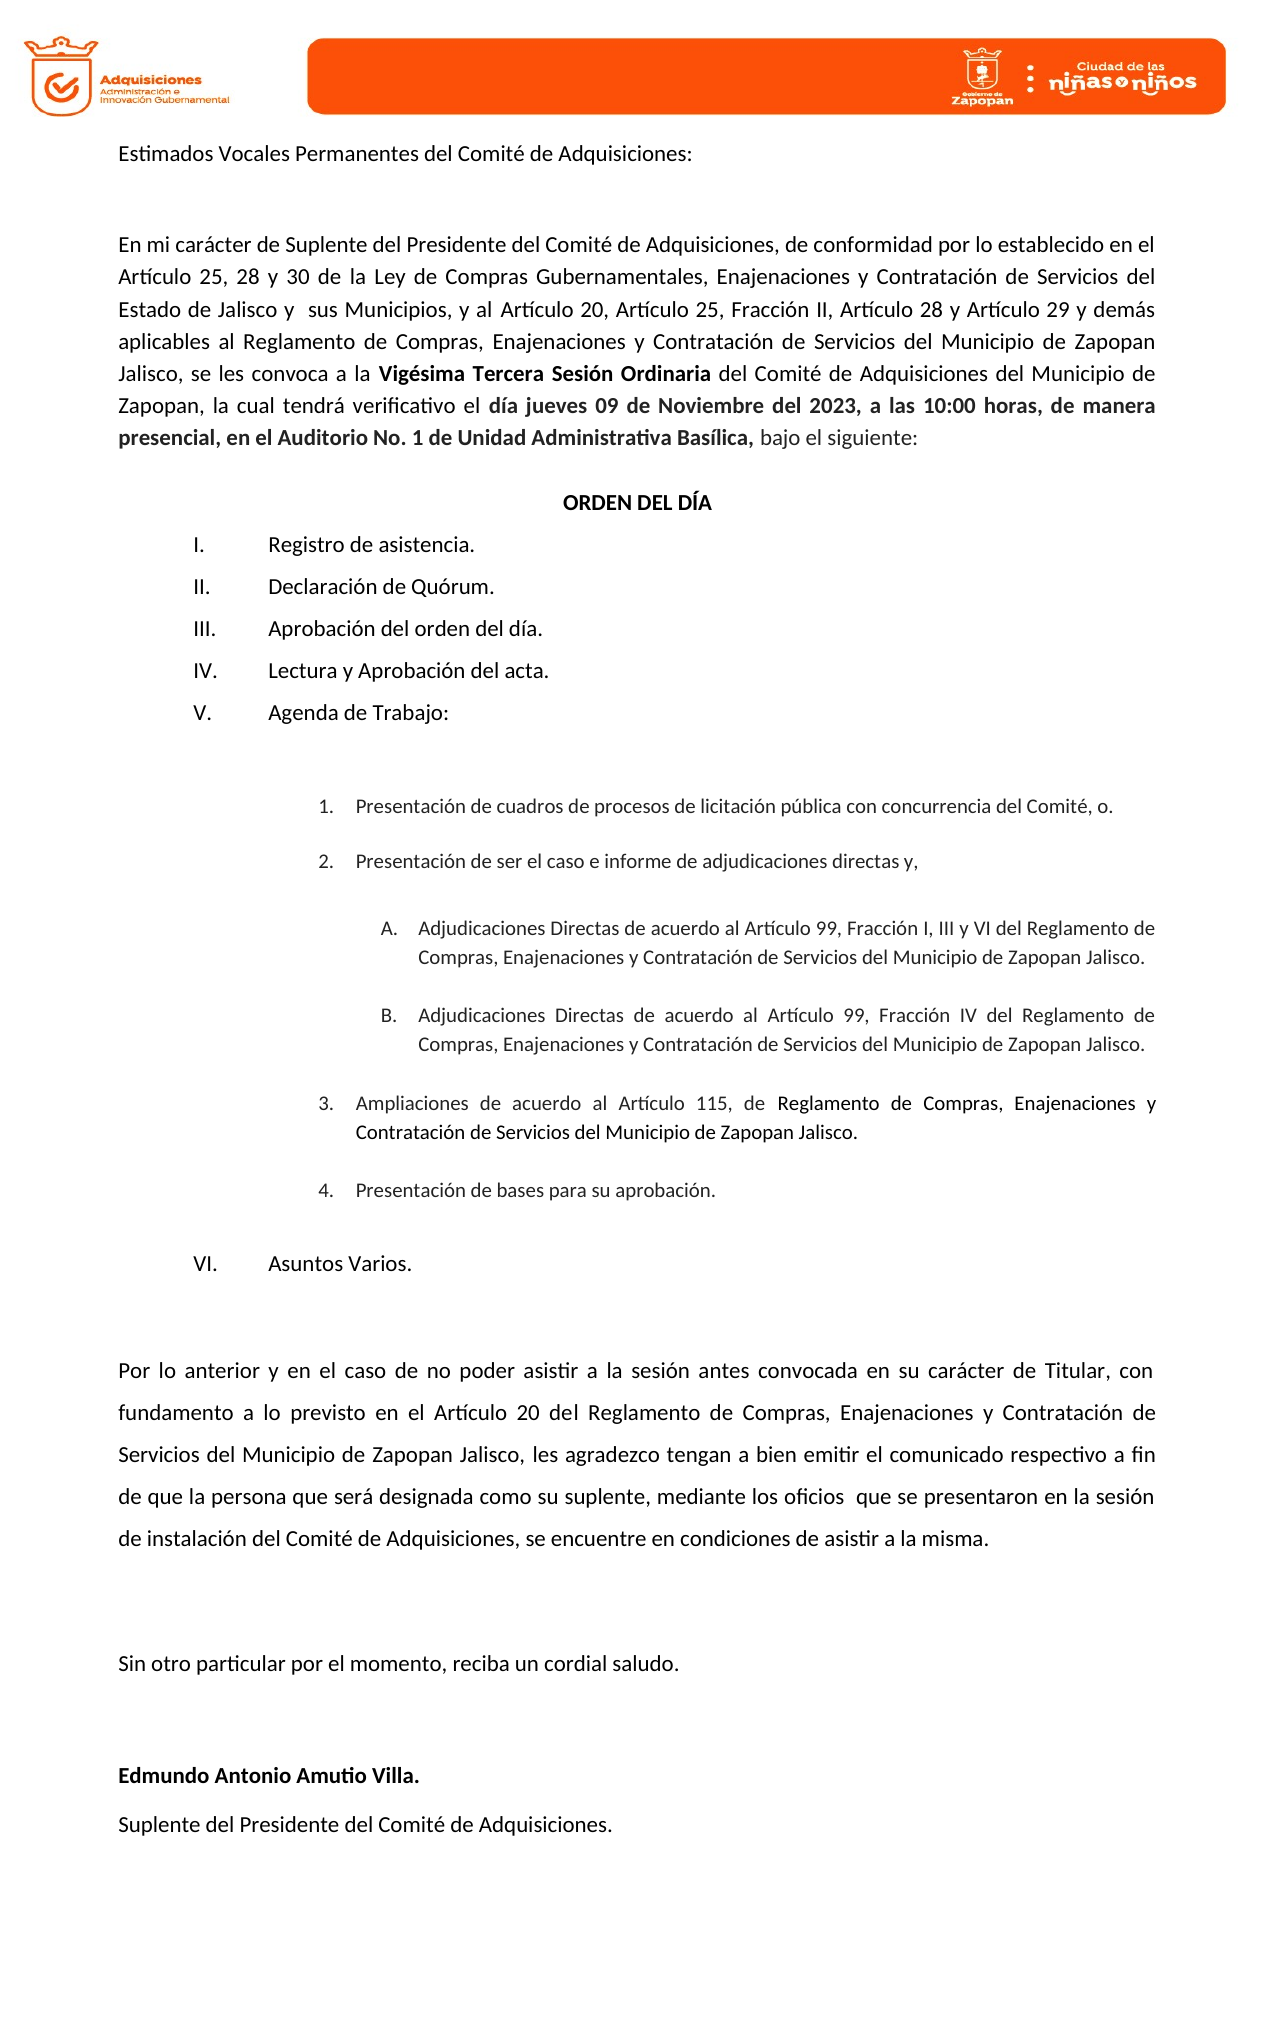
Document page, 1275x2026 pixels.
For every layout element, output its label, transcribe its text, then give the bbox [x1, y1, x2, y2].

list Registro de asistencia. [193, 530, 1157, 558]
picture [0, 11, 1248, 140]
text Edmundo Antonio Amutio Villa. [118, 1761, 1157, 1789]
list Adjudicaciones Directas de acuerdo al Artículo 99, Fracción I, III y VI del Reglamento de Compras, Enajenaciones y Contratación de Servicios del Municipio de Zapopan Jalisco. [381, 915, 1157, 969]
text Estimados Vocales Permanentes del Comité de Adquisiciones: [118, 140, 1157, 167]
list Presentación de bases para su aprobación. [318, 1177, 1157, 1203]
list Presentación de ser el caso e informe de adjudicaciones directas y, [318, 848, 1157, 874]
list Adjudicaciones Directas de acuerdo al Artículo 99, Fracción IV del Reglamento de Compras, Enajenaciones y Contratación de Servicios del Municipio de Zapopan Jalisco. [381, 1002, 1157, 1057]
text Por lo anterior y en el caso de no poder asistir a la sesión antes convocada en su carácter de Titular, con fundamento a lo previsto en el Artículo 20 del Reglamento de Compras, Enajenaciones y Contratación de Servicios del Municipio de Zapopan Jalisco, les agradezco tengan a bien emitir el comunicado respectivo a fin de que la persona que será designada como su suplente, mediante los oficios que se presentaron en la sesión de instalación del Comité de Adquisiciones, se encuentre en condiciones de asistir a la misma. [118, 1356, 1157, 1552]
list Aprobación del orden del día. [193, 614, 1157, 642]
text Sin otro particular por el momento, reciba un cordial saludo. [118, 1649, 1157, 1677]
list Agenda de Trabajo: [193, 698, 1157, 726]
list Ampliaciones de acuerdo al Artículo 115, de Reglamento de Compras, Enajenaciones y Contratación de Servicios del Municipio de Zapopan Jalisco. [318, 1090, 1157, 1144]
list Asuntos Varios. [193, 1249, 1157, 1277]
text ORDEN DEL DÍA [118, 488, 1157, 516]
list Lectura y Aprobación del acta. [193, 656, 1157, 684]
text Suplente del Presidente del Comité de Adquisiciones. [118, 1810, 1157, 1838]
text En mi carácter de Suplente del Presidente del Comité de Adquisiciones, de conformidad por lo establecido en el Artículo 25, 28 y 30 de la Ley de Compras Gubernamentales, Enajenaciones y Contratación de Servicios del Estado de Jalisco y sus Municipios, y al Artículo 20, Artículo 25, Fracción II, Artículo 28 y Artículo 29 y demás aplicables al Reglamento de Compras, Enajenaciones y Contratación de Servicios del Municipio de Zapopan Jalisco, se les convoca a la Vigésima Tercera Sesión Ordinaria del Comité de Adquisiciones del Municipio de Zapopan, la cual tendrá verificativo el día jueves 09 de Noviembre del 2023, a las 10:00 horas, de manera presencial, en el Auditorio No. 1 de Unidad Administrativa Basílica, bajo el siguiente: [118, 230, 1157, 451]
list Declaración de Quórum. [193, 572, 1157, 600]
list Presentación de cuadros de procesos de licitación pública con concurrencia del Comité, o. [318, 782, 1157, 819]
